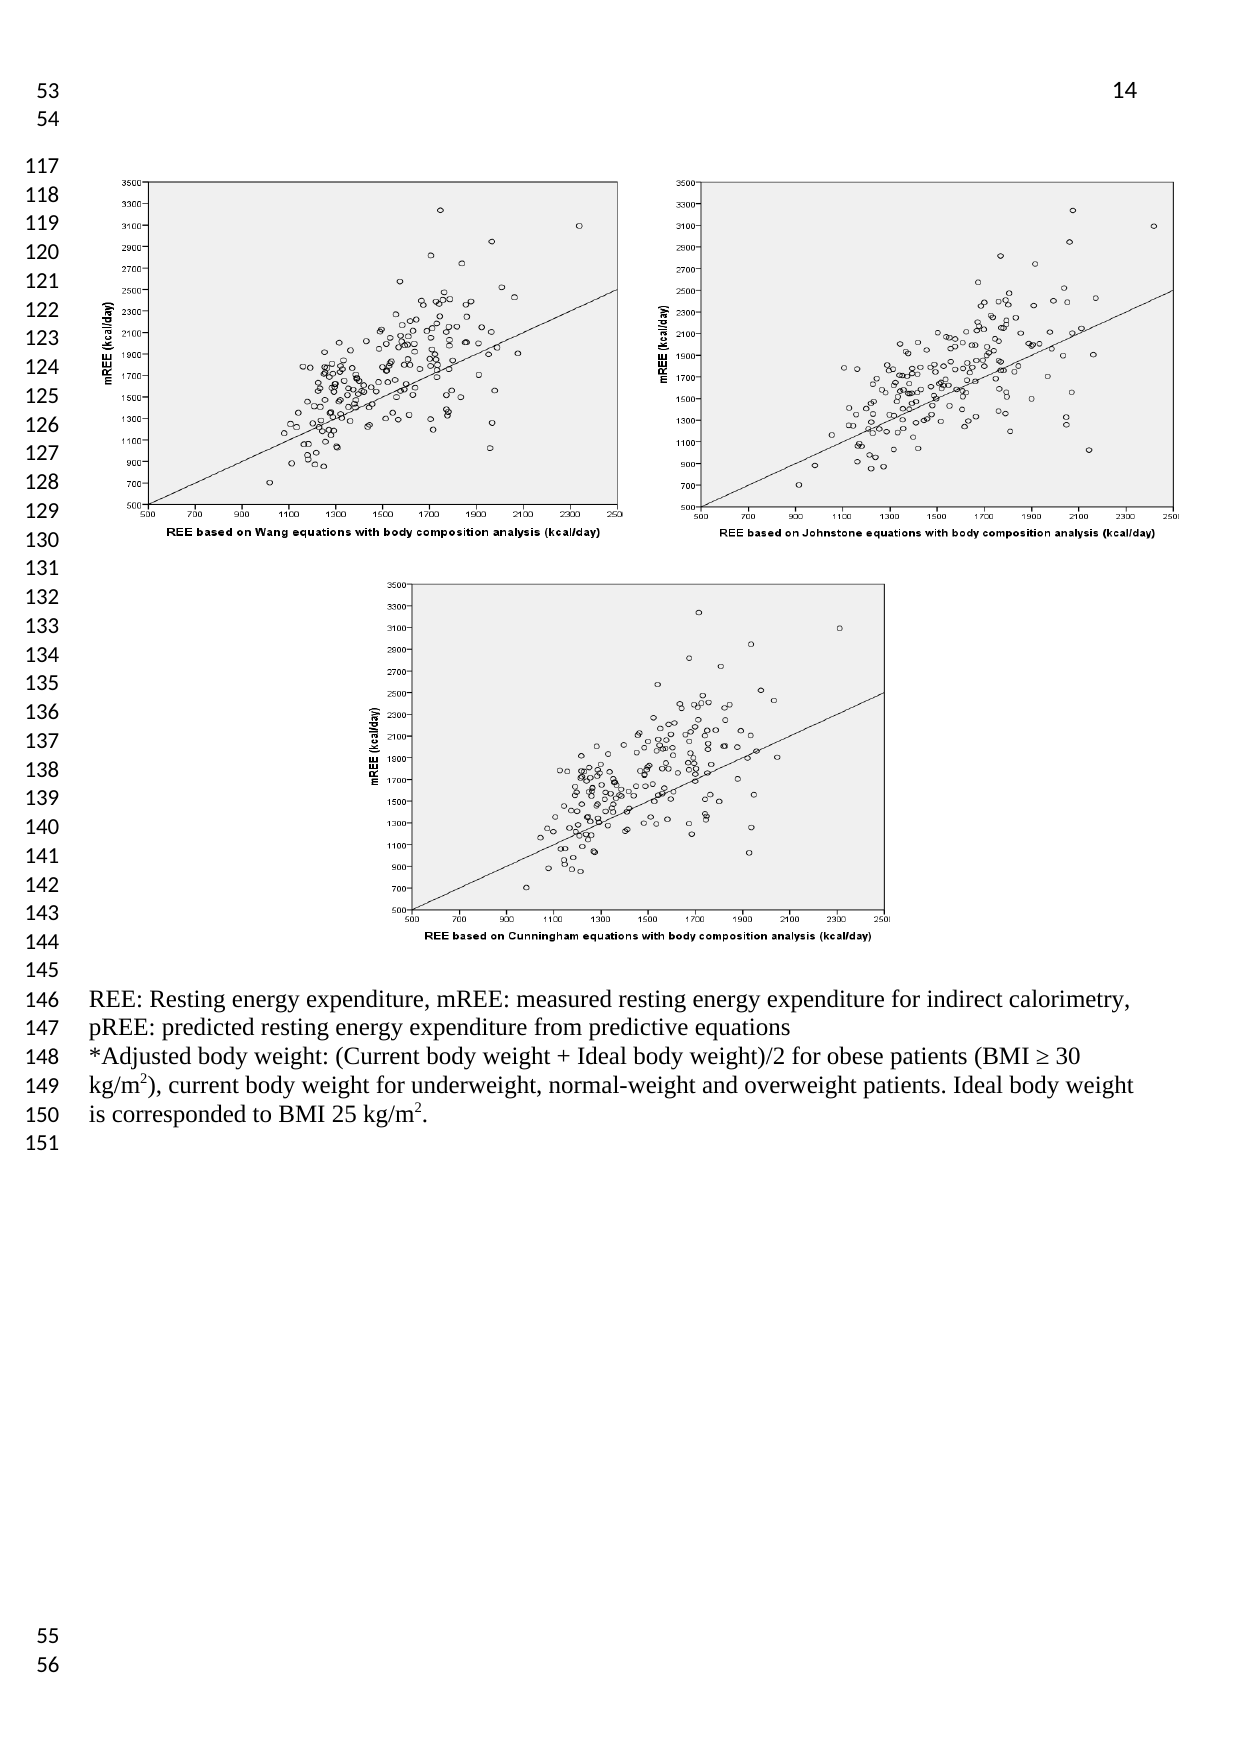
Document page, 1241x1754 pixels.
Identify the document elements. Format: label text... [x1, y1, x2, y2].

text *Adjusted body weight: (Current body weight + Ideal body weight)/2 for obese patients (BMI ≥ 30 kg/m2), current body weight for underweight, normal-weight and overweight patients. Ideal body weight is corresponded to BMI 25 kg/m2. [89, 1041, 1137, 1127]
picture [355, 580, 890, 951]
picture [644, 178, 1179, 548]
text REE: Resting energy expenditure, mREE: measured resting energy expenditure for indirect calorimetry, pREE: predicted resting energy expenditure from predictive equations [89, 984, 1137, 1041]
picture [88, 178, 623, 548]
